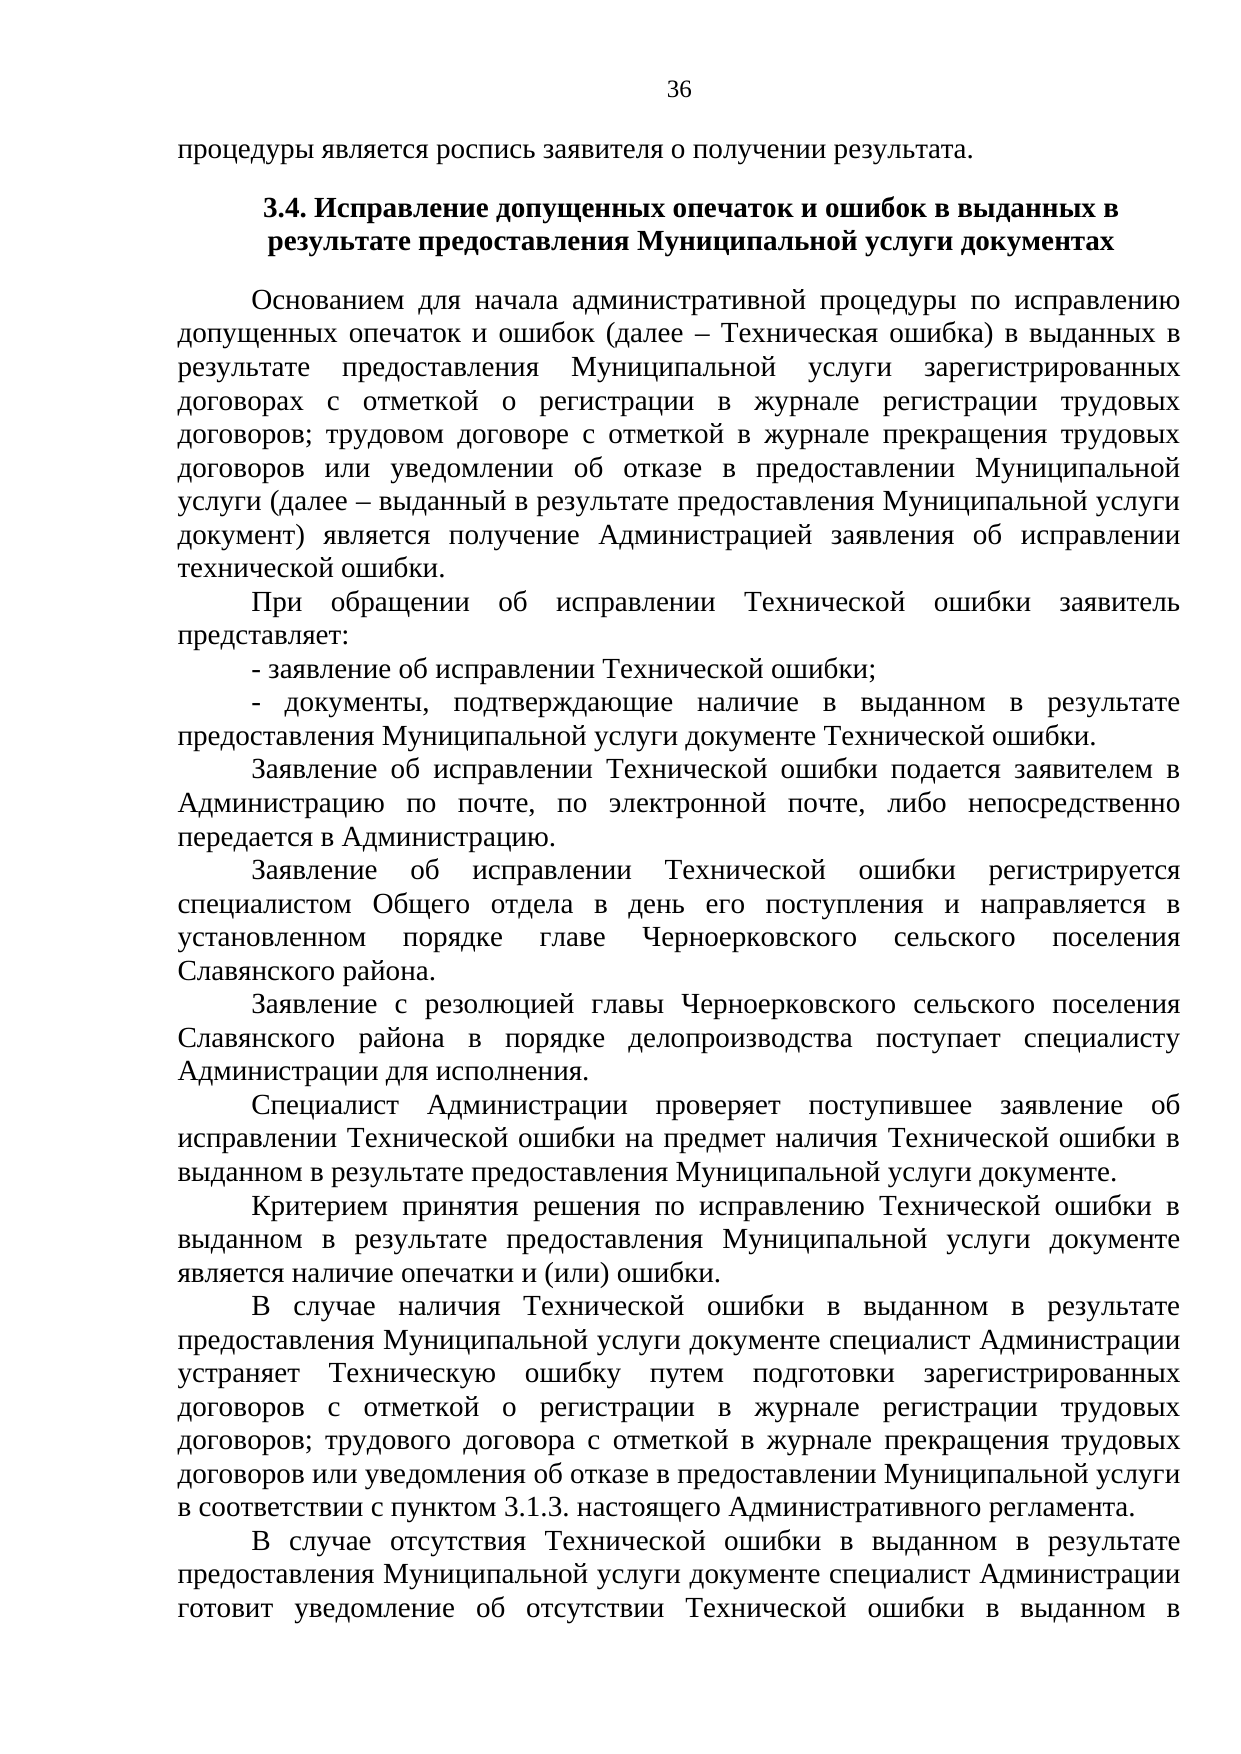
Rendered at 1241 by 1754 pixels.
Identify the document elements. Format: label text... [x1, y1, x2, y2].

text Специалист Администрации проверяет поступившее заявление об исправлении Технической ошибки на предмет наличия Технической ошибки в выданном в результате предоставления Муниципальной услуги документе. [177, 1087, 1181, 1188]
text В случае наличия Технической ошибки в выданном в результате предоставления Муниципальной услуги документе специалист Администрации устраняет Техническую ошибку путем подготовки зарегистрированных договоров с отметкой о регистрации в журнале регистрации трудовых договоров; трудового договора с отметкой в журнале прекращения трудовых договоров или уведомления об отказе в предоставлении Муниципальной услуги в соответствии с пунктом 3.1.3. настоящего Административного регламента. [177, 1288, 1181, 1523]
text Заявление с резолюцией главы Черноерковского сельского поселения Славянского района в порядке делопроизводства поступает специалисту Администрации для исполнения. [177, 986, 1181, 1087]
text Критерием принятия решения по исправлению Технической ошибки в выданном в результате предоставления Муниципальной услуги документе является наличие опечатки и (или) ошибки. [177, 1188, 1181, 1288]
text - документы, подтверждающие наличие в выданном в результате предоставления Муниципальной услуги документе Технической ошибки. [177, 684, 1181, 752]
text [177, 1523, 1181, 1624]
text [177, 131, 1181, 165]
text - заявление об исправлении Технической ошибки; [177, 651, 1181, 684]
text 3.4. Исправление допущенных опечаток и ошибок в выданных в результате предоставления Муниципальной услуги документах [230, 190, 1152, 257]
text При обращении об исправлении Технической ошибки заявитель представляет: [177, 584, 1181, 651]
text Заявление об исправлении Технической ошибки регистрируется специалистом Общего отдела в день его поступления и направляется в установленном порядке главе Черноерковского сельского поселения Славянского района. [177, 852, 1181, 986]
text Заявление об исправлении Технической ошибки подается заявителем в Администрацию по почте, по электронной почте, либо непосредственно передается в Администрацию. [177, 752, 1181, 852]
text Основанием для начала административной процедуры по исправлению допущенных опечаток и ошибок (далее – Техническая ошибка) в выданных в результате предоставления Муниципальной услуги зарегистрированных договорах с отметкой о регистрации в журнале регистрации трудовых договоров; трудовом договоре с отметкой в журнале прекращения трудовых договоров или уведомлении об отказе в предоставлении Муниципальной услуги (далее – выданный в результате предоставления Муниципальной услуги документ) является получение Администрацией заявления об исправлении технической ошибки. [177, 282, 1181, 584]
